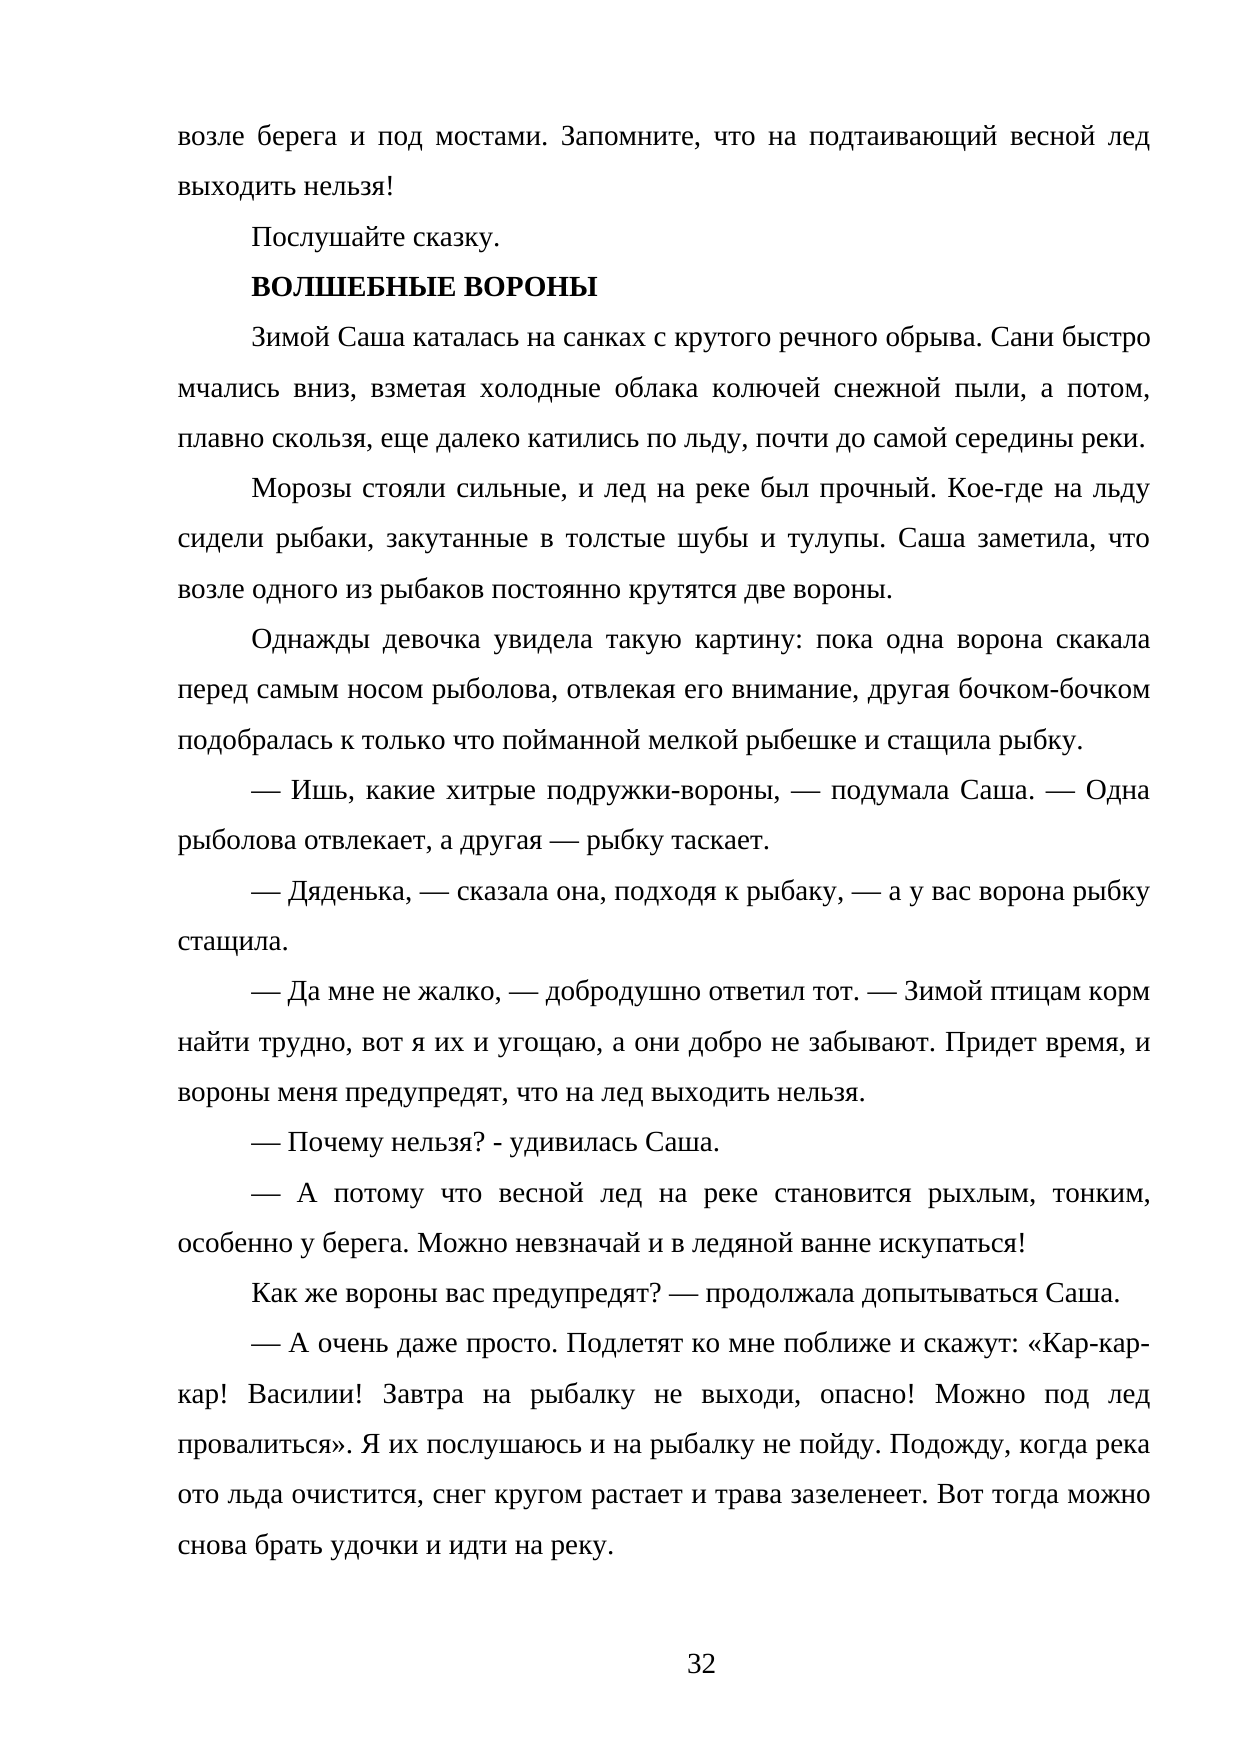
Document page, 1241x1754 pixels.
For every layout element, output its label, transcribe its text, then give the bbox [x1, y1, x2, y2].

text Зимой Саша каталась на санках с крутого речного обрыва. Сани быстро мчались вниз, взметая холодные облака колючей снежной пыли, а потом, плавно скользя, еще далеко катились по льду, почти до самой середины реки. [177, 319, 1152, 453]
text — А очень даже просто. Подлетят ко мне поближе и скажут: «Кар-кар-кар! Василии! Завтра на рыбалку не выходи, опасно! Можно под лед провалиться». Я их послушаюсь и на рыбалку не пойду. Подожду, когда река ото льда очистится, снег кругом растает и трава зазеленеет. Вот тогда можно снова брать удочки и идти на реку. [177, 1326, 1152, 1560]
text — Да мне не жалко, — добродушно ответил тот. — Зимой птицам корм найти трудно, вот я их и угощаю, а они добро не забывают. Придет время, и вороны меня предупредят, что на лед выходить нельзя. [177, 973, 1152, 1108]
text — Ишь, какие хитрые подружки-вороны, — подумала Саша. — Одна рыболова отвлекает, а другая — рыбку таскает. [177, 772, 1152, 856]
text — Дяденька, — сказала она, подходя к рыбаку, — а у вас ворона рыбку стащила. [177, 873, 1152, 957]
text Однажды девочка увидела такую картину: пока одна ворона скакала перед самым носом рыболова, отвлекая его внимание, другая бочком-бочком подобралась к только что пойманной мелкой рыбешке и стащила рыбку. [177, 621, 1152, 755]
text — А потому что весной лед на реке становится рыхлым, тонким, особенно у берега. Можно невзначай и в ледяной ванне искупаться! [177, 1175, 1152, 1258]
text ВОЛШЕБНЫЕ ВОРОНЫ [177, 269, 1152, 303]
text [177, 118, 1152, 202]
text Морозы стояли сильные, и лед на реке был прочный. Кое-где на льду сидели рыбаки, закутанные в толстые шубы и тулупы. Саша заметила, что возле одного из рыбаков постоянно крутятся две вороны. [177, 470, 1152, 604]
text Послушайте сказку. [177, 219, 1152, 252]
text Как же вороны вас предупредят? — продолжала допытываться Саша. [177, 1275, 1152, 1309]
text — Почему нельзя? - удивилась Саша. [177, 1124, 1152, 1158]
